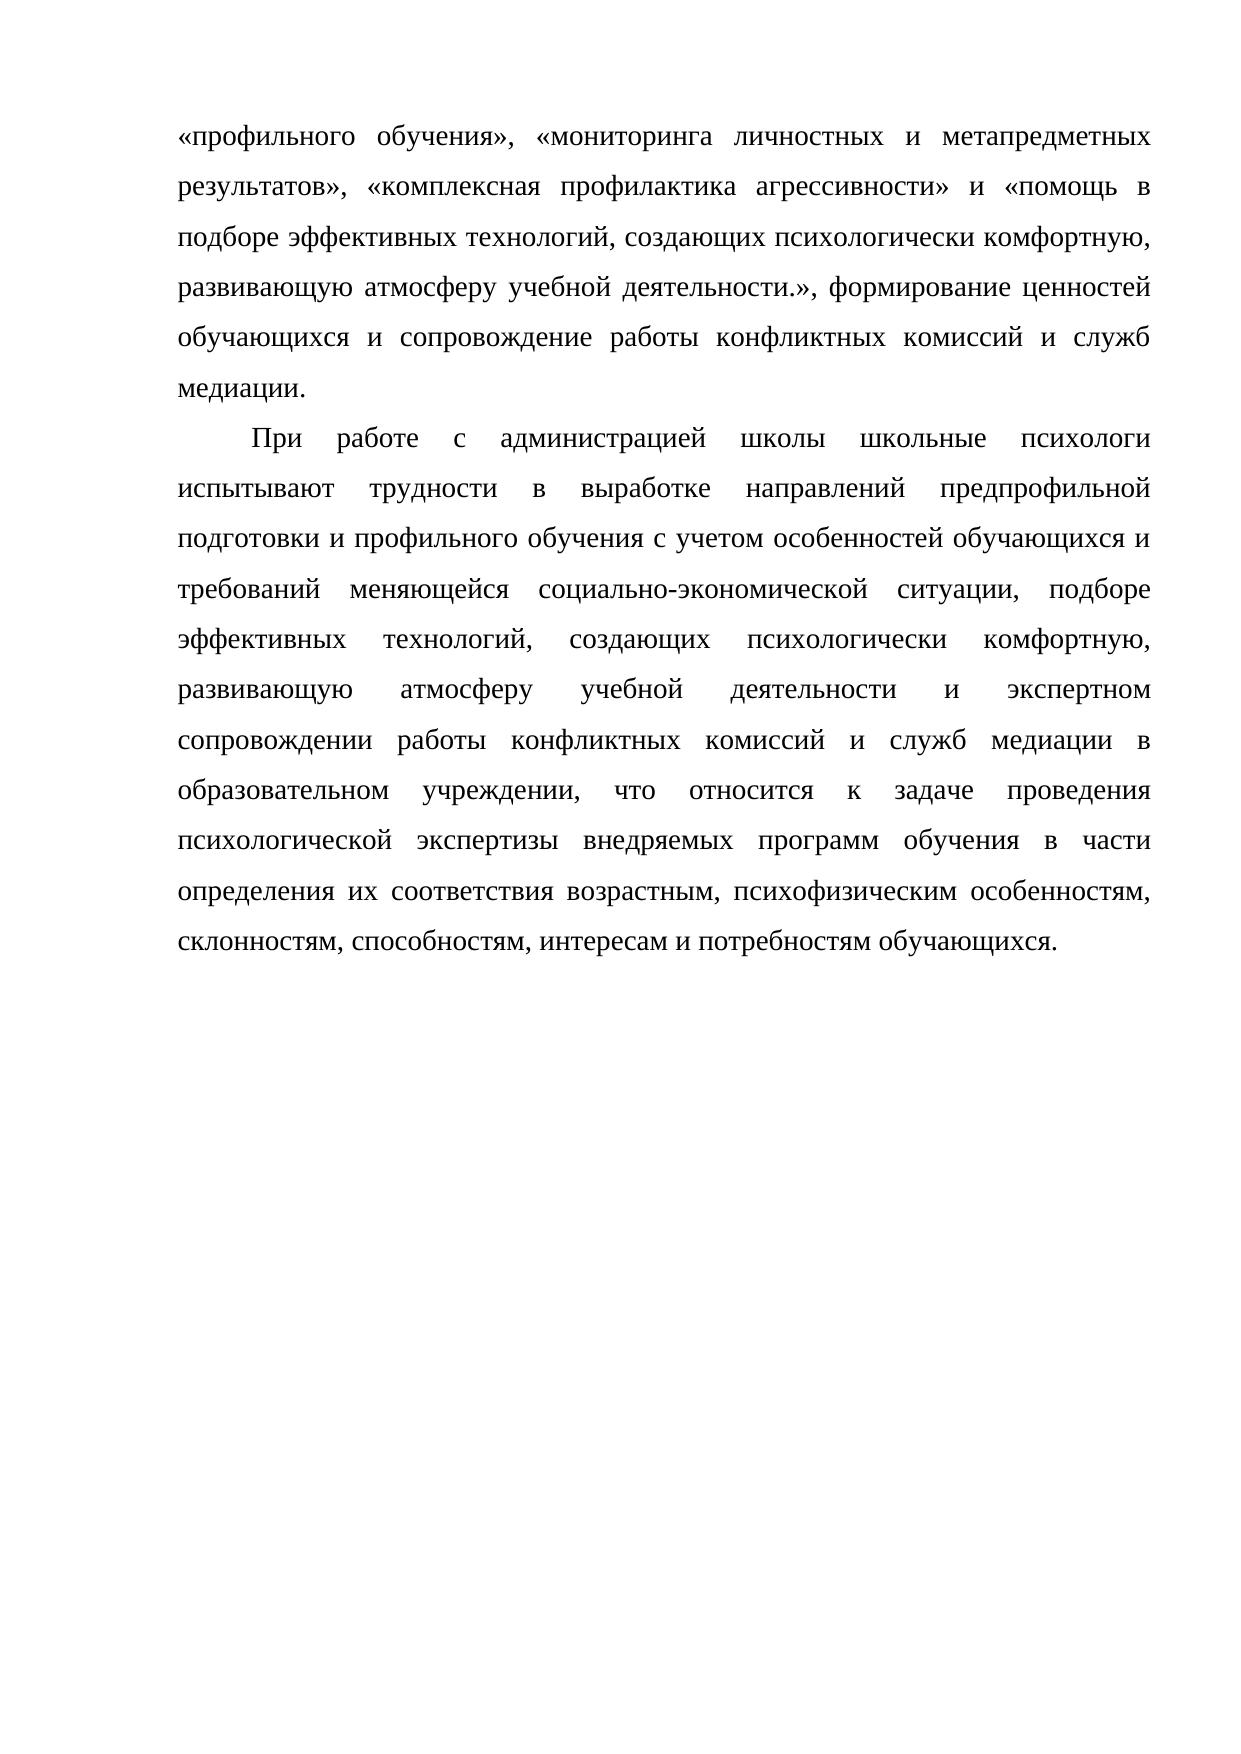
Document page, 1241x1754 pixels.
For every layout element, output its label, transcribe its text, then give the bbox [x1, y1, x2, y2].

text При работе с администрацией школы школьные психологи испытывают трудности в выработке направлений предпрофильной подготовки и профильного обучения с учетом особенностей обучающихся и требований меняющейся социально‐экономической ситуации, подборе эффективных технологий, создающих психологически комфортную, развивающую атмосферу учебной деятельности и экспертном сопровождении работы конфликтных комиссий и служб медиации в образовательном учреждении, что относится к задаче проведения психологической экспертизы внедряемых программ обучения в части определения их соответствия возрастным, психофизическим особенностям, склонностям, способностям, интересам и потребностям обучающихся. [177, 420, 1152, 957]
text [177, 118, 1152, 403]
